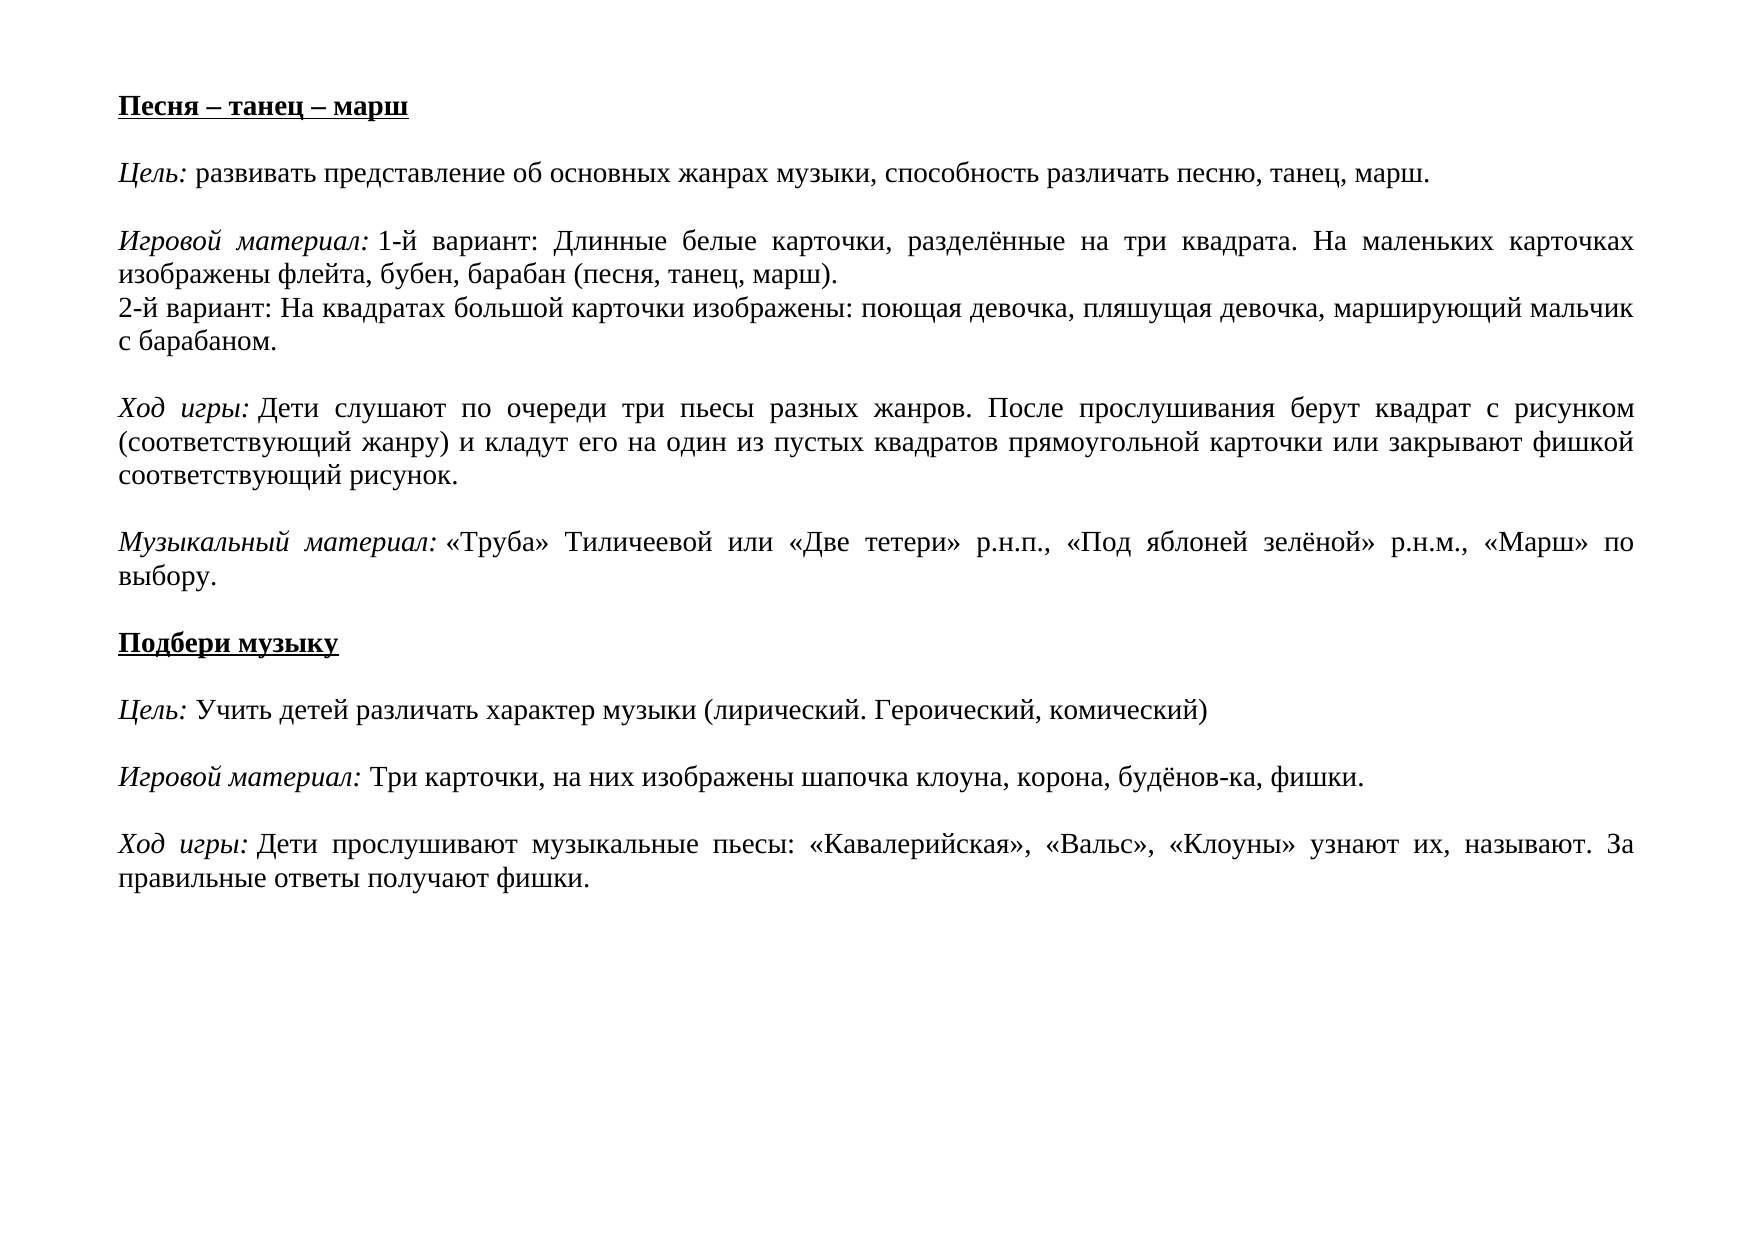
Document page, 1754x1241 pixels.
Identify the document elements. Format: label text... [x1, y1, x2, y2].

text Музыкальный материал: «Труба» Тиличеевой или «Две тетери» р.н.п., «Под яблоней зелёной» р.н.м., «Марш» по выбору. [118, 524, 1636, 592]
text Ход игры: Дети слушают по очереди три пьесы разных жанров. После прослушивания берут квадрат с рисунком (соответствующий жанру) и кладут его на один из пустых квадратов прямоугольной карточки или закрывают фишкой соответствующий рисунок. [118, 390, 1636, 491]
text Подбери музыку [118, 625, 1636, 659]
text Цель: развивать представление об основных жанрах музыки, способность различать песню, танец, марш. [118, 156, 1636, 189]
text 2-й вариант: На квадратах большой карточки изображены: поющая девочка, пляшущая девочка, марширующий мальчик с барабаном. [118, 290, 1636, 357]
text Цель: Учить детей различать характер музыки (лирический. Героический, комический) [118, 692, 1636, 726]
text Игровой материал: 1-й вариант: Длинные белые карточки, разделённые на три квадрата. На маленьких карточках изображены флейта, бубен, барабан (песня, танец, марш). [118, 223, 1636, 290]
text Ход игры: Дети прослушивают музыкальные пьесы: «Кавалерийская», «Вальс», «Клоуны» узнают их, называют. За правильные ответы получают фишки. [118, 826, 1636, 893]
text Игровой материал: Три карточки, на них изображены шапочка клоуна, корона, будёнов-ка, фишки. [118, 759, 1636, 793]
text Песня – танец – марш [118, 88, 1636, 122]
